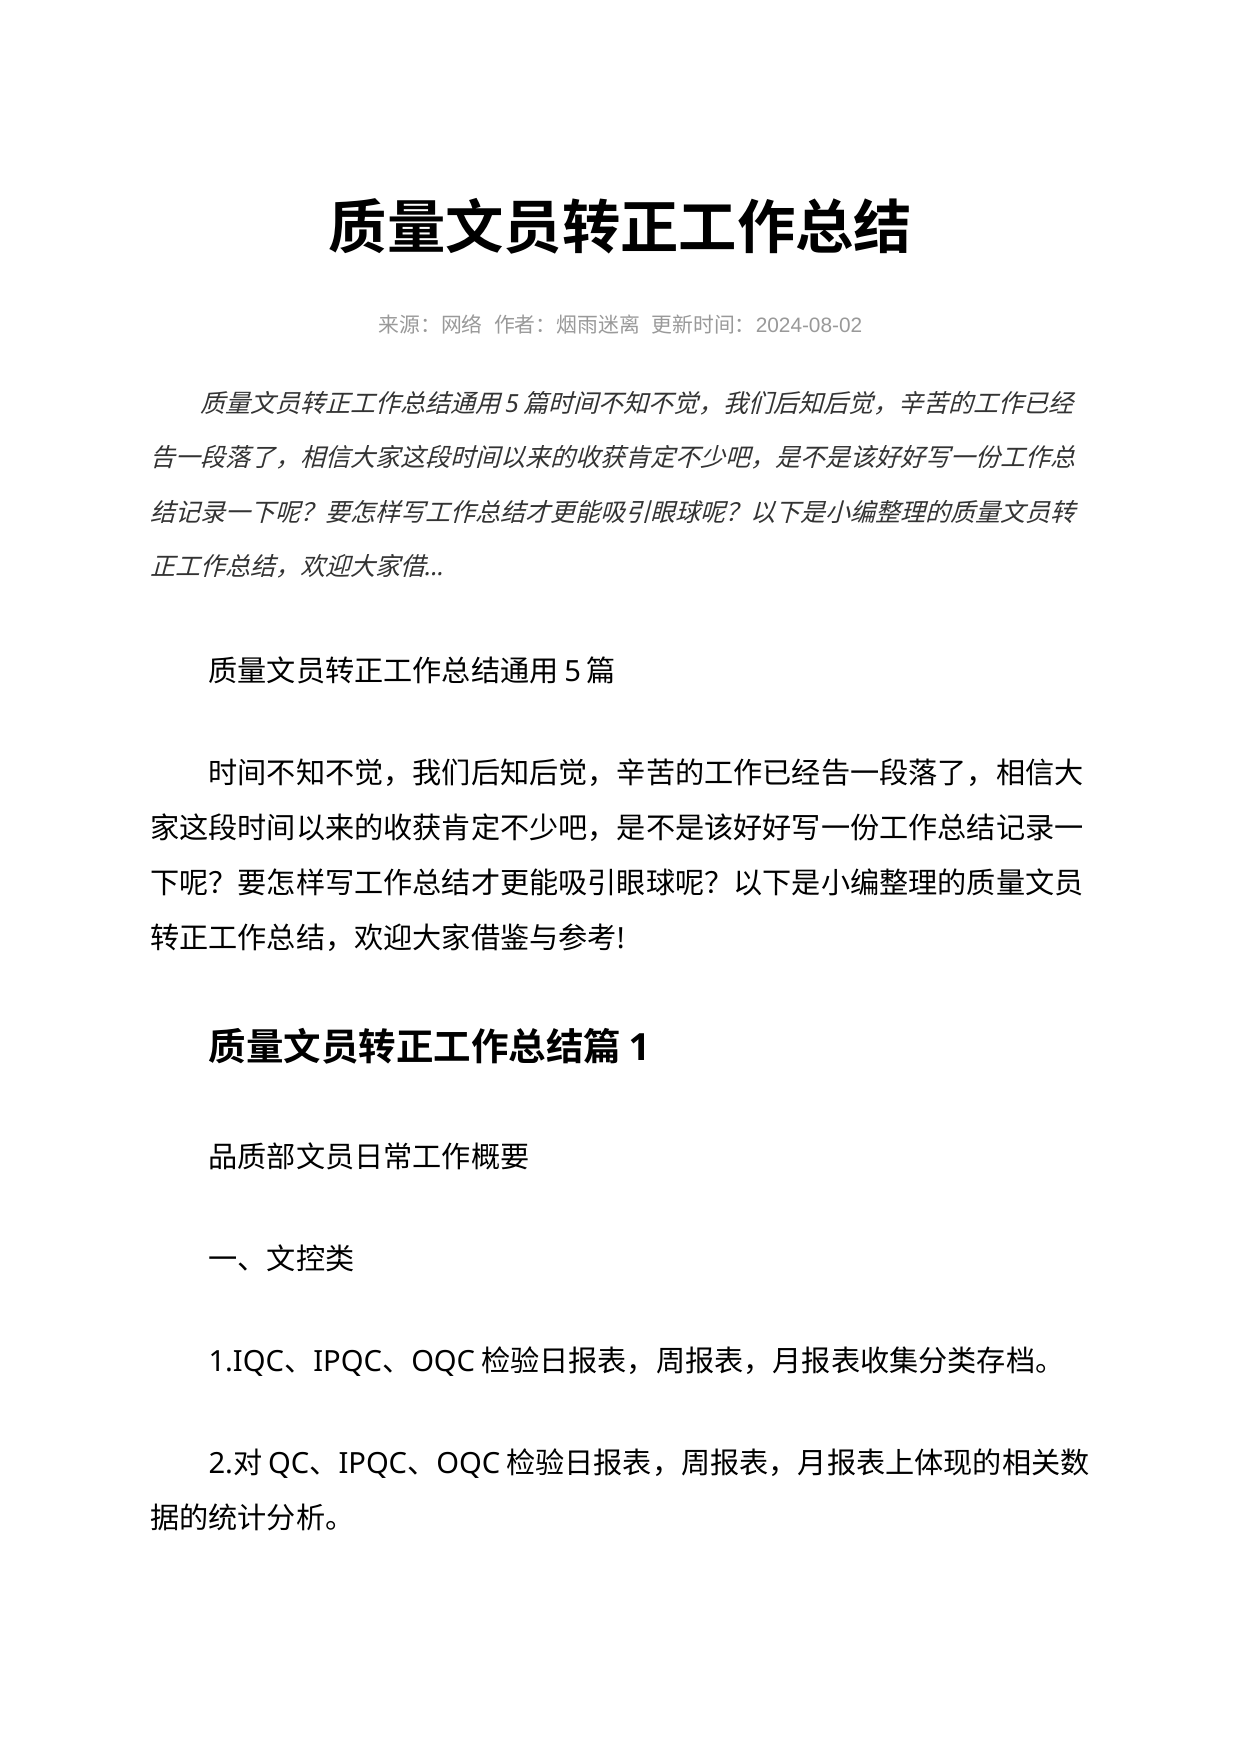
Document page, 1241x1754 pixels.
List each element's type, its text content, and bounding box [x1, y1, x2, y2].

text 品质部文员日常工作概要 [150, 1134, 1090, 1176]
text 1.IQC、IPQC、OQC检验日报表，周报表，月报表收集分类存档。 [150, 1338, 1090, 1380]
text 质量文员转正工作总结通用5篇 [150, 648, 1090, 690]
text 来源：网络 作者：烟雨迷离 更新时间：2024-08-02 [150, 313, 1090, 337]
text 质量文员转正工作总结篇1 [150, 1016, 1090, 1071]
text 一、文控类 [150, 1236, 1090, 1278]
subtitle 质量文员转正工作总结 [150, 181, 1090, 266]
text 2.对QC、IPQC、OQC检验日报表，周报表，月报表上体现的相关数据的统计分析。 [150, 1439, 1090, 1537]
text 质量文员转正工作总结通用5篇时间不知不觉，我们后知后觉，辛苦的工作已经告一段落了，相信大家这段时间以来的收获肯定不少吧，是不是该好好写一份工作总结记录一下呢？要怎样写工作总结才更能吸引眼球呢？以下是小编整理的质量文员转正工作总结，欢迎大家借... [150, 383, 1090, 583]
text 时间不知不觉，我们后知后觉，辛苦的工作已经告一段落了，相信大家这段时间以来的收获肯定不少吧，是不是该好好写一份工作总结记录一下呢？要怎样写工作总结才更能吸引眼球呢？以下是小编整理的质量文员转正工作总结，欢迎大家借鉴与参考! [150, 750, 1090, 957]
